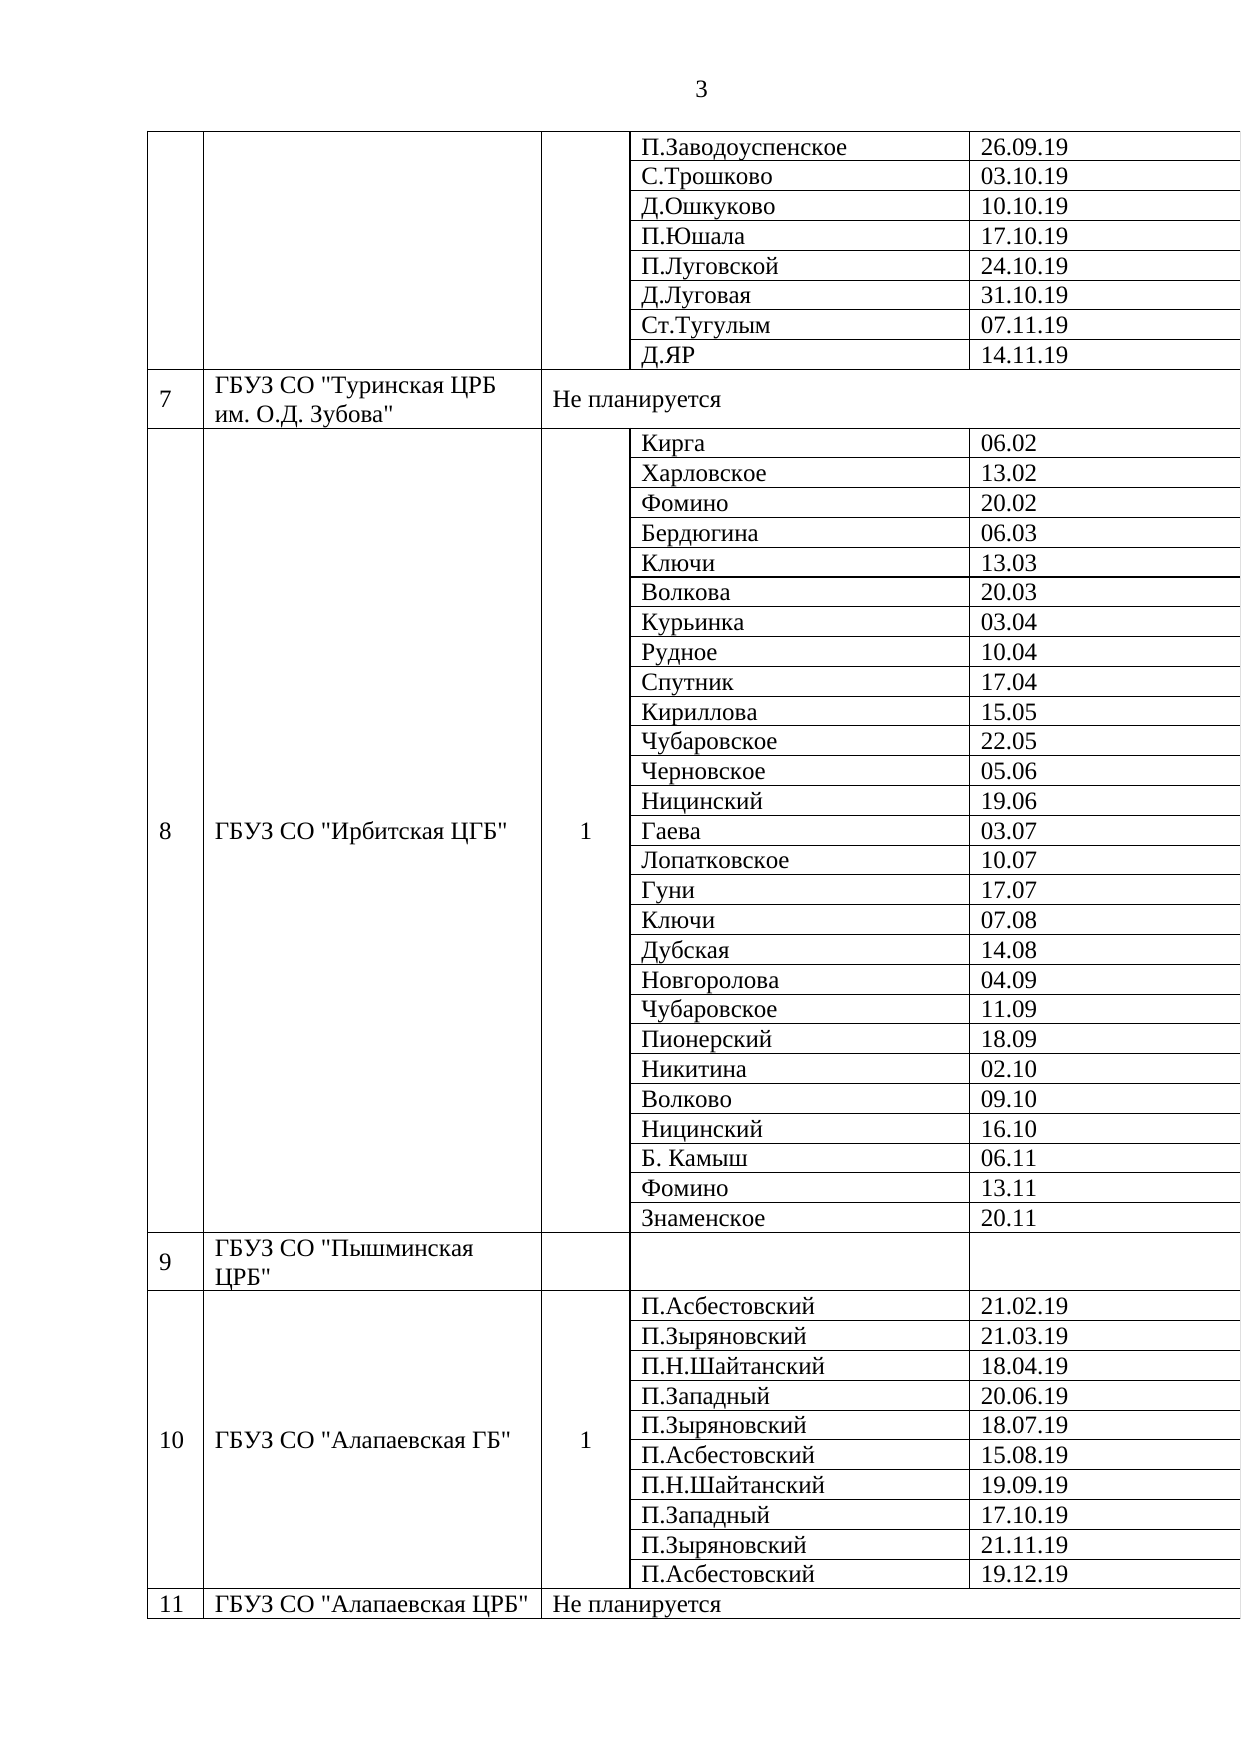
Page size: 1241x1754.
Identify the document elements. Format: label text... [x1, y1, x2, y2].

table_cell Б. Камыш [631, 1144, 969, 1172]
table_cell 18.07.19 [970, 1411, 1240, 1439]
table_cell ГБУЗ СО "Туринская ЦРБ им. О.Д. Зубова" [204, 370, 541, 427]
table_cell 17.10.19 [970, 221, 1240, 250]
table_cell Гуни [631, 875, 969, 904]
table_cell Новгоролова [631, 965, 969, 993]
table_cell 31.10.19 [970, 281, 1240, 309]
table_cell ГБУЗ СО "Пышминская ЦРБ" [204, 1233, 541, 1290]
table_cell [631, 1233, 969, 1290]
table_cell Кириллова [631, 697, 969, 725]
table_cell 1 [542, 429, 629, 1232]
table_cell 17.10.19 [970, 1500, 1240, 1529]
table_cell 22.05 [970, 726, 1240, 755]
table_cell Чубаровское [631, 726, 969, 755]
table_cell Волкова [631, 578, 969, 606]
table_cell П.Асбестовский [631, 1440, 969, 1469]
table_cell П.Н.Шайтанский [631, 1351, 969, 1380]
table_cell 06.02 [970, 429, 1240, 457]
table_cell 02.10 [970, 1054, 1240, 1083]
table_cell П.Луговской [631, 251, 969, 279]
table_cell 18.09 [970, 1024, 1240, 1053]
table_cell 07.11.19 [970, 310, 1240, 339]
table_cell 26.09.19 [970, 132, 1240, 160]
table_cell Знаменское [631, 1203, 969, 1232]
table_cell Харловское [631, 458, 969, 487]
table_cell П.Юшала [631, 221, 969, 250]
table_cell Дубская [631, 935, 969, 964]
table_cell П.Зыряновский [631, 1411, 969, 1439]
table_cell 13.02 [970, 458, 1240, 487]
table_cell 24.10.19 [970, 251, 1240, 279]
table_cell ГБУЗ СО "Ирбитская ЦГБ" [204, 429, 541, 1232]
table_cell 05.06 [970, 756, 1240, 785]
table_cell 19.12.19 [970, 1560, 1240, 1588]
table_cell 20.06.19 [970, 1381, 1240, 1409]
table_cell Фомино [631, 1173, 969, 1202]
table_cell 17.07 [970, 875, 1240, 904]
table_cell 11.09 [970, 995, 1240, 1023]
table_cell Не планируется [542, 370, 1240, 427]
table_cell 13.03 [970, 548, 1240, 576]
table_cell Лопатковское [631, 846, 969, 874]
table_cell 21.02.19 [970, 1291, 1240, 1320]
table_cell 07.08 [970, 905, 1240, 934]
table_cell Фомино [631, 488, 969, 517]
table_cell 21.03.19 [970, 1321, 1240, 1350]
table_cell 9 [148, 1233, 203, 1290]
table_cell 16.10 [970, 1114, 1240, 1142]
table_cell 11 [148, 1589, 203, 1618]
table_cell Спутник [631, 667, 969, 696]
table_cell 15.05 [970, 697, 1240, 725]
table_cell П.Западный [631, 1381, 969, 1409]
table_cell 8 [148, 429, 203, 1232]
table_cell Никитина [631, 1054, 969, 1083]
table_cell П.Асбестовский [631, 1291, 969, 1320]
table_cell 15.08.19 [970, 1440, 1240, 1469]
table_cell П.Зыряновский [631, 1530, 969, 1558]
table_cell Кирга [631, 429, 969, 457]
table_cell 20.03 [970, 578, 1240, 606]
table_cell П.Заводоуспенское [631, 132, 969, 160]
table_cell 14.08 [970, 935, 1240, 964]
table_cell Гаева [631, 816, 969, 844]
table_cell Д.Луговая [631, 281, 969, 309]
table_cell [970, 1233, 1240, 1290]
table_cell П.Зыряновский [631, 1321, 969, 1350]
table_cell ГБУЗ СО "Алапаевская ГБ" [204, 1291, 541, 1588]
table_cell 03.10.19 [970, 161, 1240, 190]
table_cell Д.ЯР [631, 340, 969, 369]
table_cell 18.04.19 [970, 1351, 1240, 1380]
table_cell 09.10 [970, 1084, 1240, 1113]
table_cell 19.06 [970, 786, 1240, 815]
table_cell 13.11 [970, 1173, 1240, 1202]
table_cell 06.11 [970, 1144, 1240, 1172]
table_cell ГБУЗ СО "Алапаевская ЦРБ" [204, 1589, 541, 1618]
table_cell Д.Ошкуково [631, 191, 969, 220]
table_cell [542, 1233, 629, 1290]
table_cell Ключи [631, 905, 969, 934]
table_cell П.Западный [631, 1500, 969, 1529]
table_cell Ницинский [631, 786, 969, 815]
table_cell Бердюгина [631, 518, 969, 547]
table_cell П.Асбестовский [631, 1560, 969, 1588]
table_cell 14.11.19 [970, 340, 1240, 369]
table_cell 17.04 [970, 667, 1240, 696]
table_cell С.Трошково [631, 161, 969, 190]
table_cell 03.07 [970, 816, 1240, 844]
table_cell 04.09 [970, 965, 1240, 993]
table_cell 10.04 [970, 637, 1240, 666]
table_cell Курьинка [631, 607, 969, 636]
table_cell 03.04 [970, 607, 1240, 636]
table_cell 1 [542, 1291, 629, 1588]
table_cell 7 [148, 370, 203, 427]
table_cell П.Н.Шайтанский [631, 1470, 969, 1499]
table_cell Ст.Тугулым [631, 310, 969, 339]
table_cell Не планируется [542, 1589, 1240, 1618]
table_cell 20.02 [970, 488, 1240, 517]
table_cell 19.09.19 [970, 1470, 1240, 1499]
table_cell 20.11 [970, 1203, 1240, 1232]
table_cell Ключи [631, 548, 969, 576]
table_cell Пионерский [631, 1024, 969, 1053]
table_cell 06.03 [970, 518, 1240, 547]
table_cell Ницинский [631, 1114, 969, 1142]
table_cell 10.07 [970, 846, 1240, 874]
table_cell 10 [148, 1291, 203, 1588]
table_cell 21.11.19 [970, 1530, 1240, 1558]
table_cell Рудное [631, 637, 969, 666]
table_cell Чубаровское [631, 995, 969, 1023]
table_cell Волково [631, 1084, 969, 1113]
table_cell Черновское [631, 756, 969, 785]
table_cell 10.10.19 [970, 191, 1240, 220]
